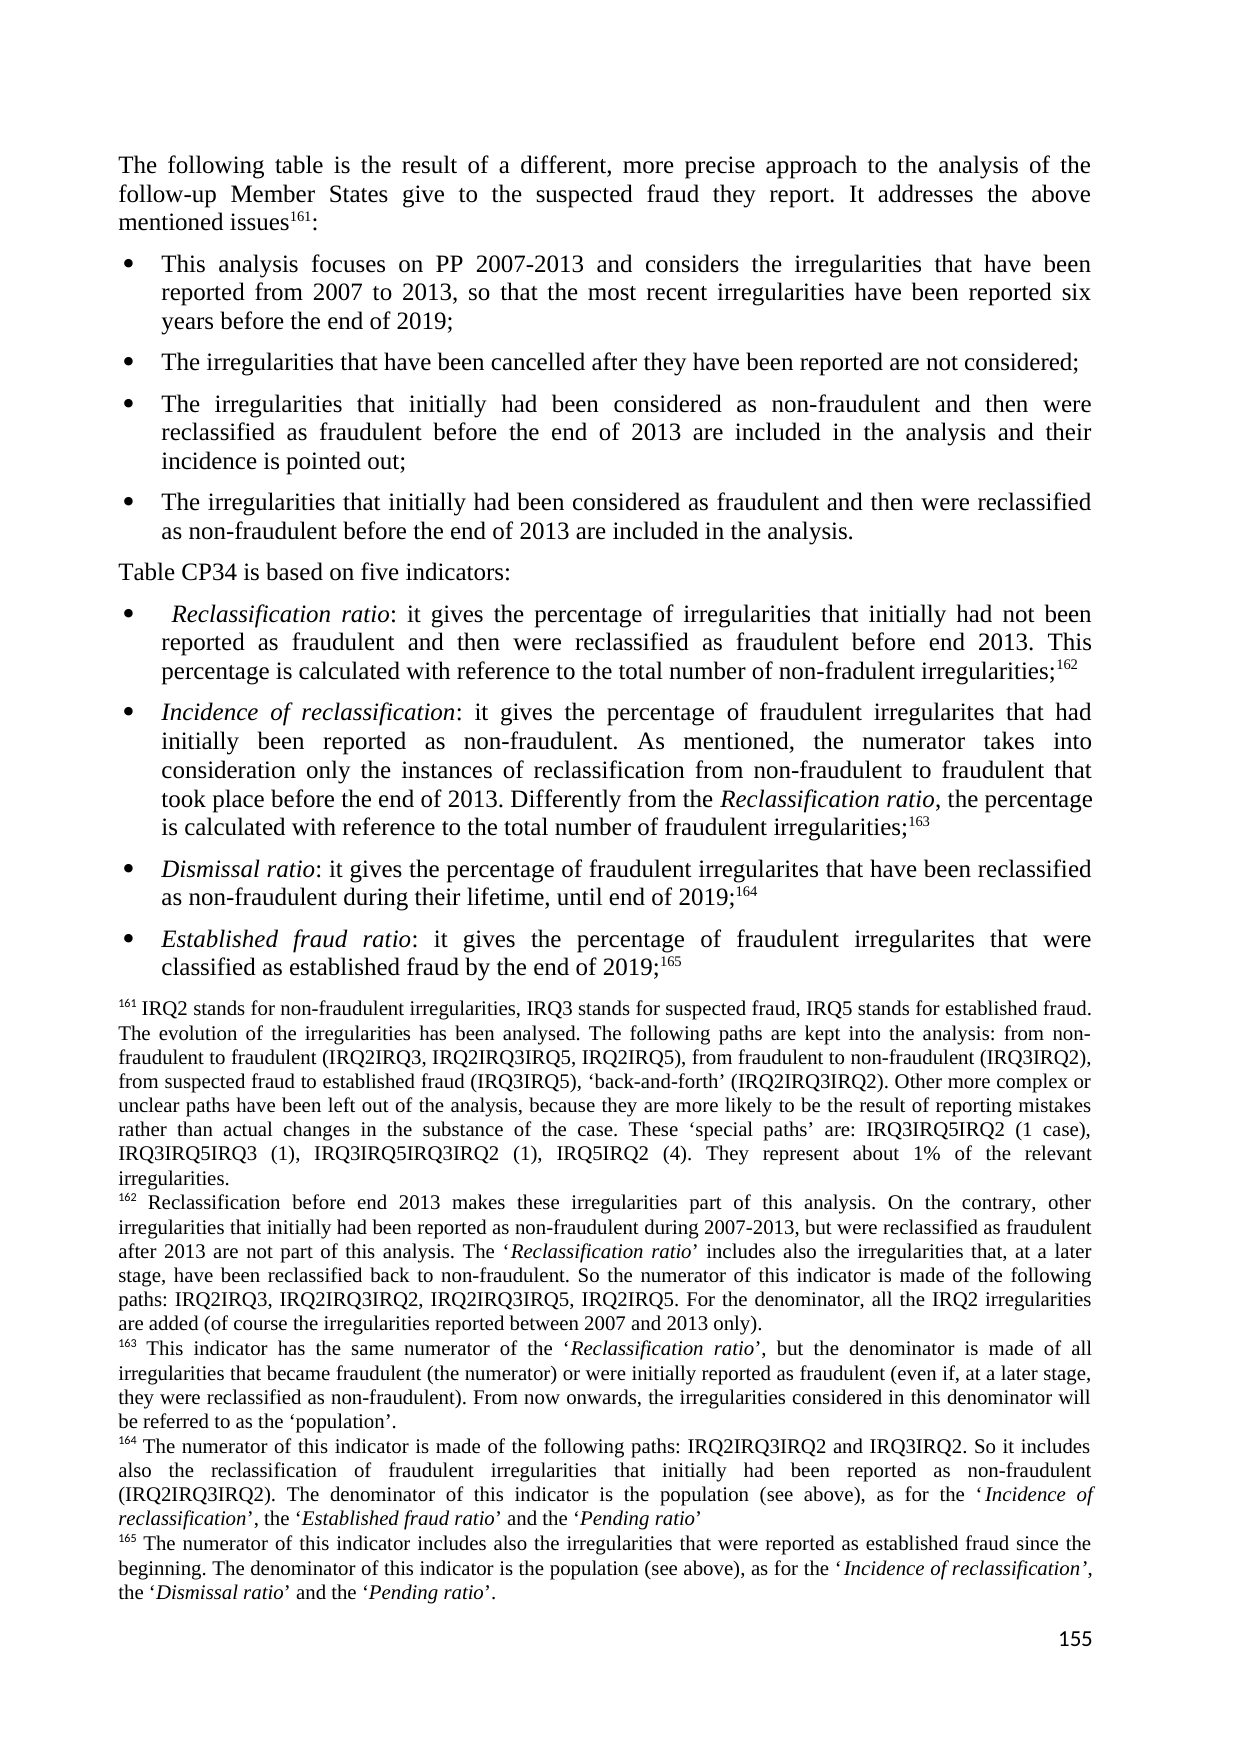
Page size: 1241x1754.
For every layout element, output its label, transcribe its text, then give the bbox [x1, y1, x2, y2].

list Established fraud ratio: it gives the percentage of fraudulent irregularites that were classified as established fraud by the end of 2019; [124, 924, 1093, 981]
list The irregularities that have been cancelled after they have been reported are not considered; [124, 347, 1093, 376]
list Dismissal ratio: it gives the percentage of fraudulent irregularites that have been reclassified as non-fraudulent during their lifetime, until end of 2019; [124, 854, 1093, 911]
text The following table is the result of a different, more precise approach to the analysis of the follow-up Member States give to the suspected fraud they report. It addresses the above mentioned issues: [118, 150, 1093, 236]
list The irregularities that initially had been considered as non-fraudulent and then were reclassified as fraudulent before the end of 2013 are included in the analysis and their incidence is pointed out; [124, 389, 1093, 475]
text Table CP34 is based on five indicators: [118, 557, 1093, 586]
list This analysis focuses on PP 2007-2013 and considers the irregularities that have been reported from 2007 to 2013, so that the most recent irregularities have been reported six years before the end of 2019; [124, 249, 1093, 335]
list Incidence of reclassification: it gives the percentage of fraudulent irregularites that had initially been reported as non-fraudulent. As mentioned, the numerator takes into consideration only the instances of reclassification from non-fraudulent to fraudulent that took place before the end of 2013. Differently from the Reclassification ratio, the percentage is calculated with reference to the total number of fraudulent irregularities; [124, 697, 1093, 841]
list Reclassification ratio: it gives the percentage of irregularities that initially had not been reported as fraudulent and then were reclassified as fraudulent before end 2013. This percentage is calculated with reference to the total number of non-fradulent irregularities; [124, 599, 1093, 685]
list The irregularities that initially had been considered as fraudulent and then were reclassified as non-fraudulent before the end of 2013 are included in the analysis. [124, 487, 1093, 545]
